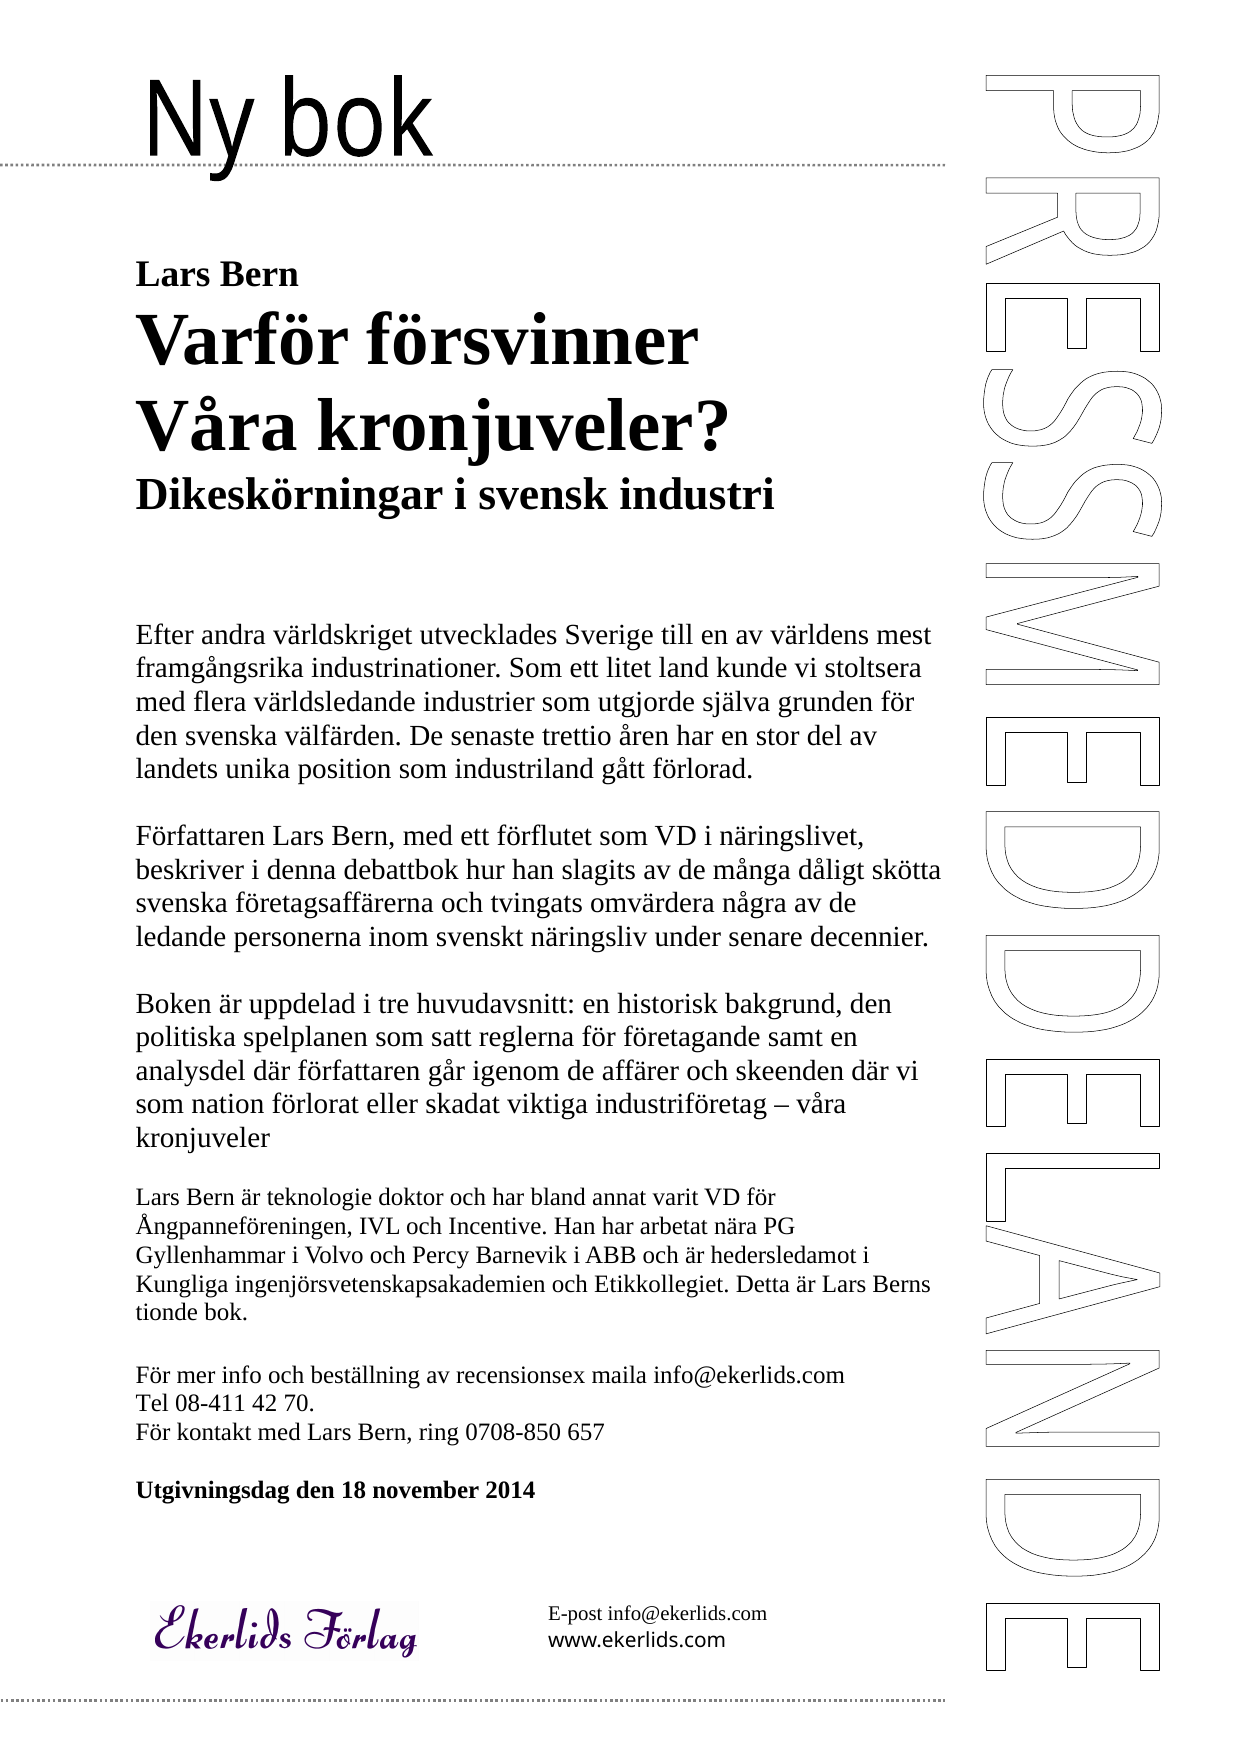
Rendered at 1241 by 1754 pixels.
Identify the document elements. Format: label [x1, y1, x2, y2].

picture [150, 1601, 419, 1661]
